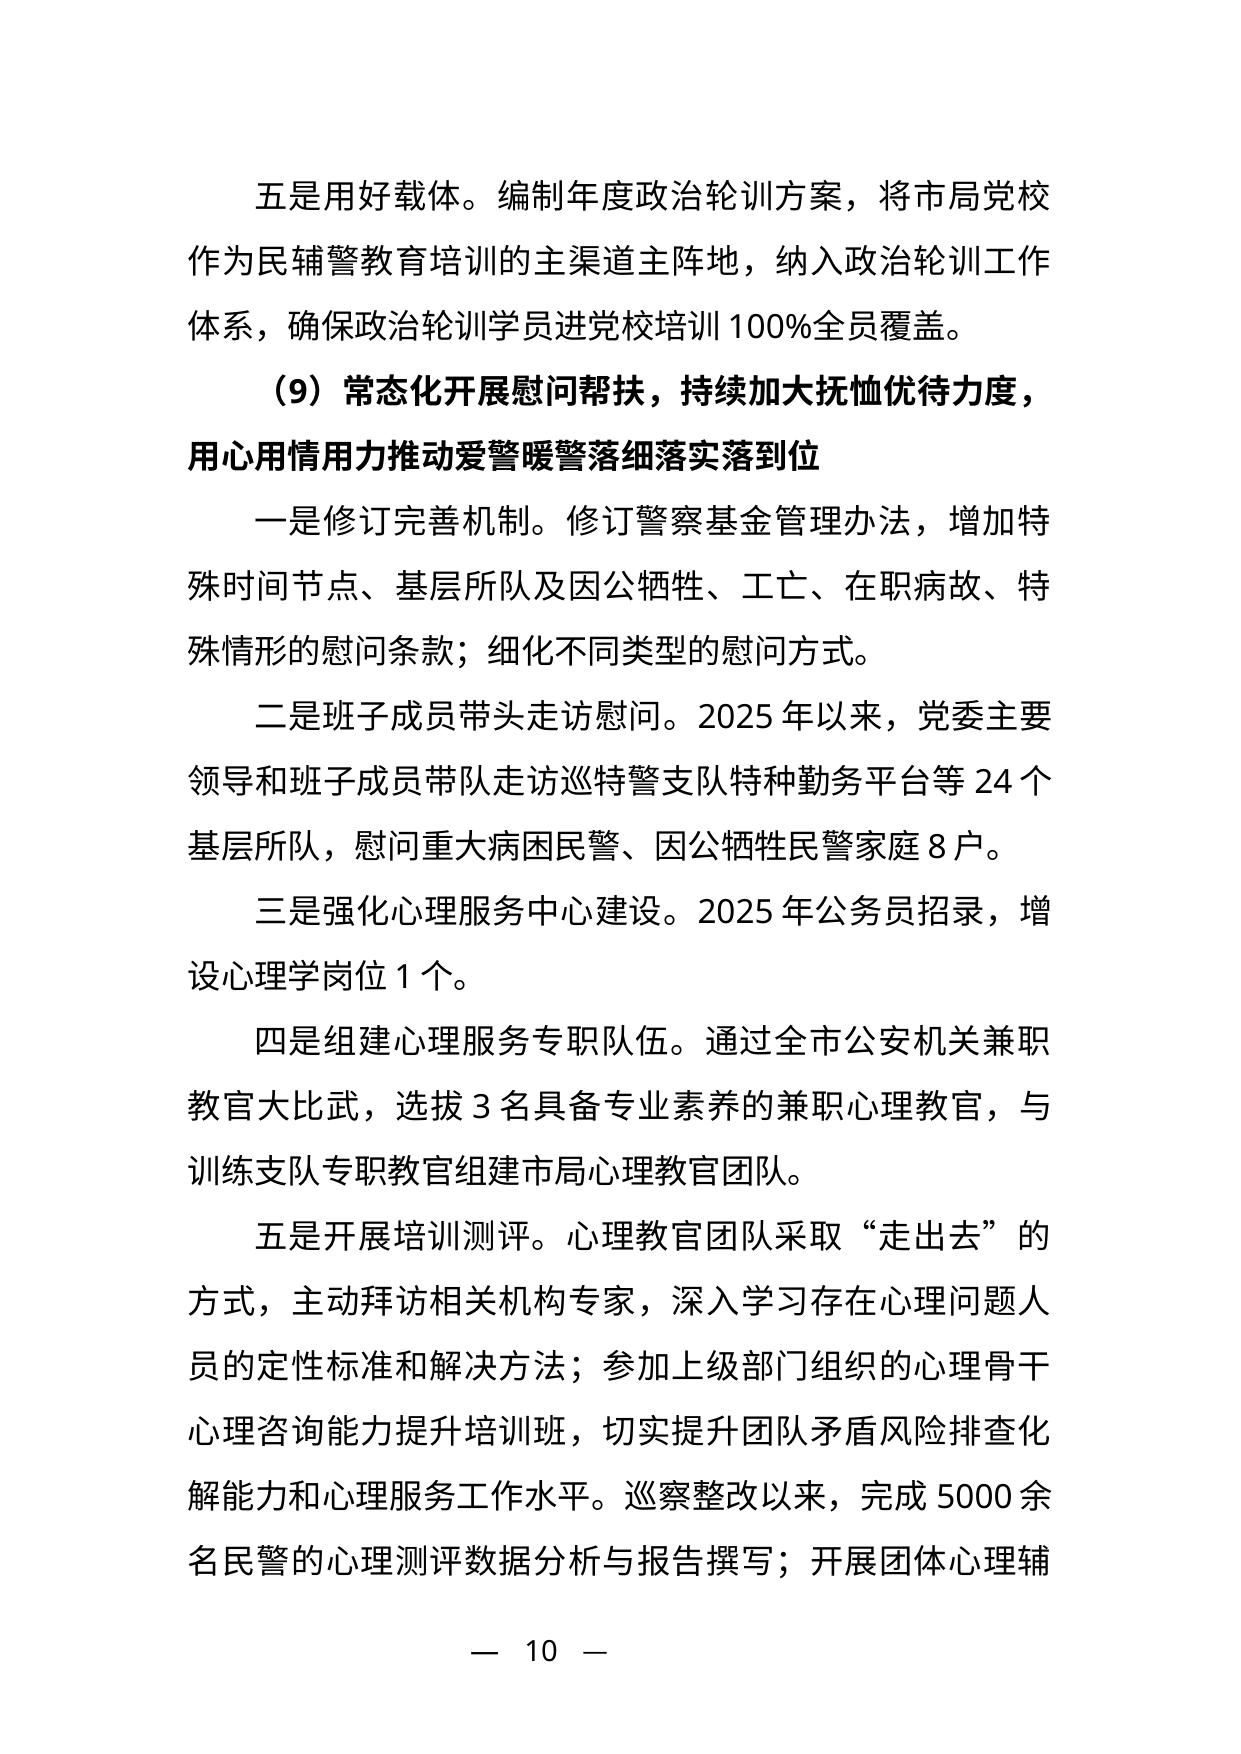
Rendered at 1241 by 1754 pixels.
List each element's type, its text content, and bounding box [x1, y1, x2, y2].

text 五是用好载体。编制年度政治轮训方案，将市局党校作为民辅警教育培训的主渠道主阵地，纳入政治轮训工作体系，确保政治轮训学员进党校培训100%全员覆盖。 [187, 162, 1053, 357]
text 二是班子成员带头走访慰问。2025年以来，党委主要领导和班子成员带队走访巡特警支队特种勤务平台等24个基层所队，慰问重大病困民警、因公牺牲民警家庭8户。 [187, 682, 1053, 877]
text 四是组建心理服务专职队伍。通过全市公安机关兼职教官大比武，选拔3名具备专业素养的兼职心理教官，与训练支队专职教官组建市局心理教官团队。 [187, 1007, 1053, 1202]
text 三是强化心理服务中心建设。2025年公务员招录，增设心理学岗位1个。 [187, 877, 1053, 1007]
text （9）常态化开展慰问帮扶，持续加大抚恤优待力度，用心用情用力推动爱警暖警落细落实落到位 [187, 357, 1053, 487]
text 一是修订完善机制。修订警察基金管理办法，增加特殊时间节点、基层所队及因公牺牲、工亡、在职病故、特殊情形的慰问条款；细化不同类型的慰问方式。 [187, 487, 1053, 682]
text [187, 1202, 1053, 1592]
